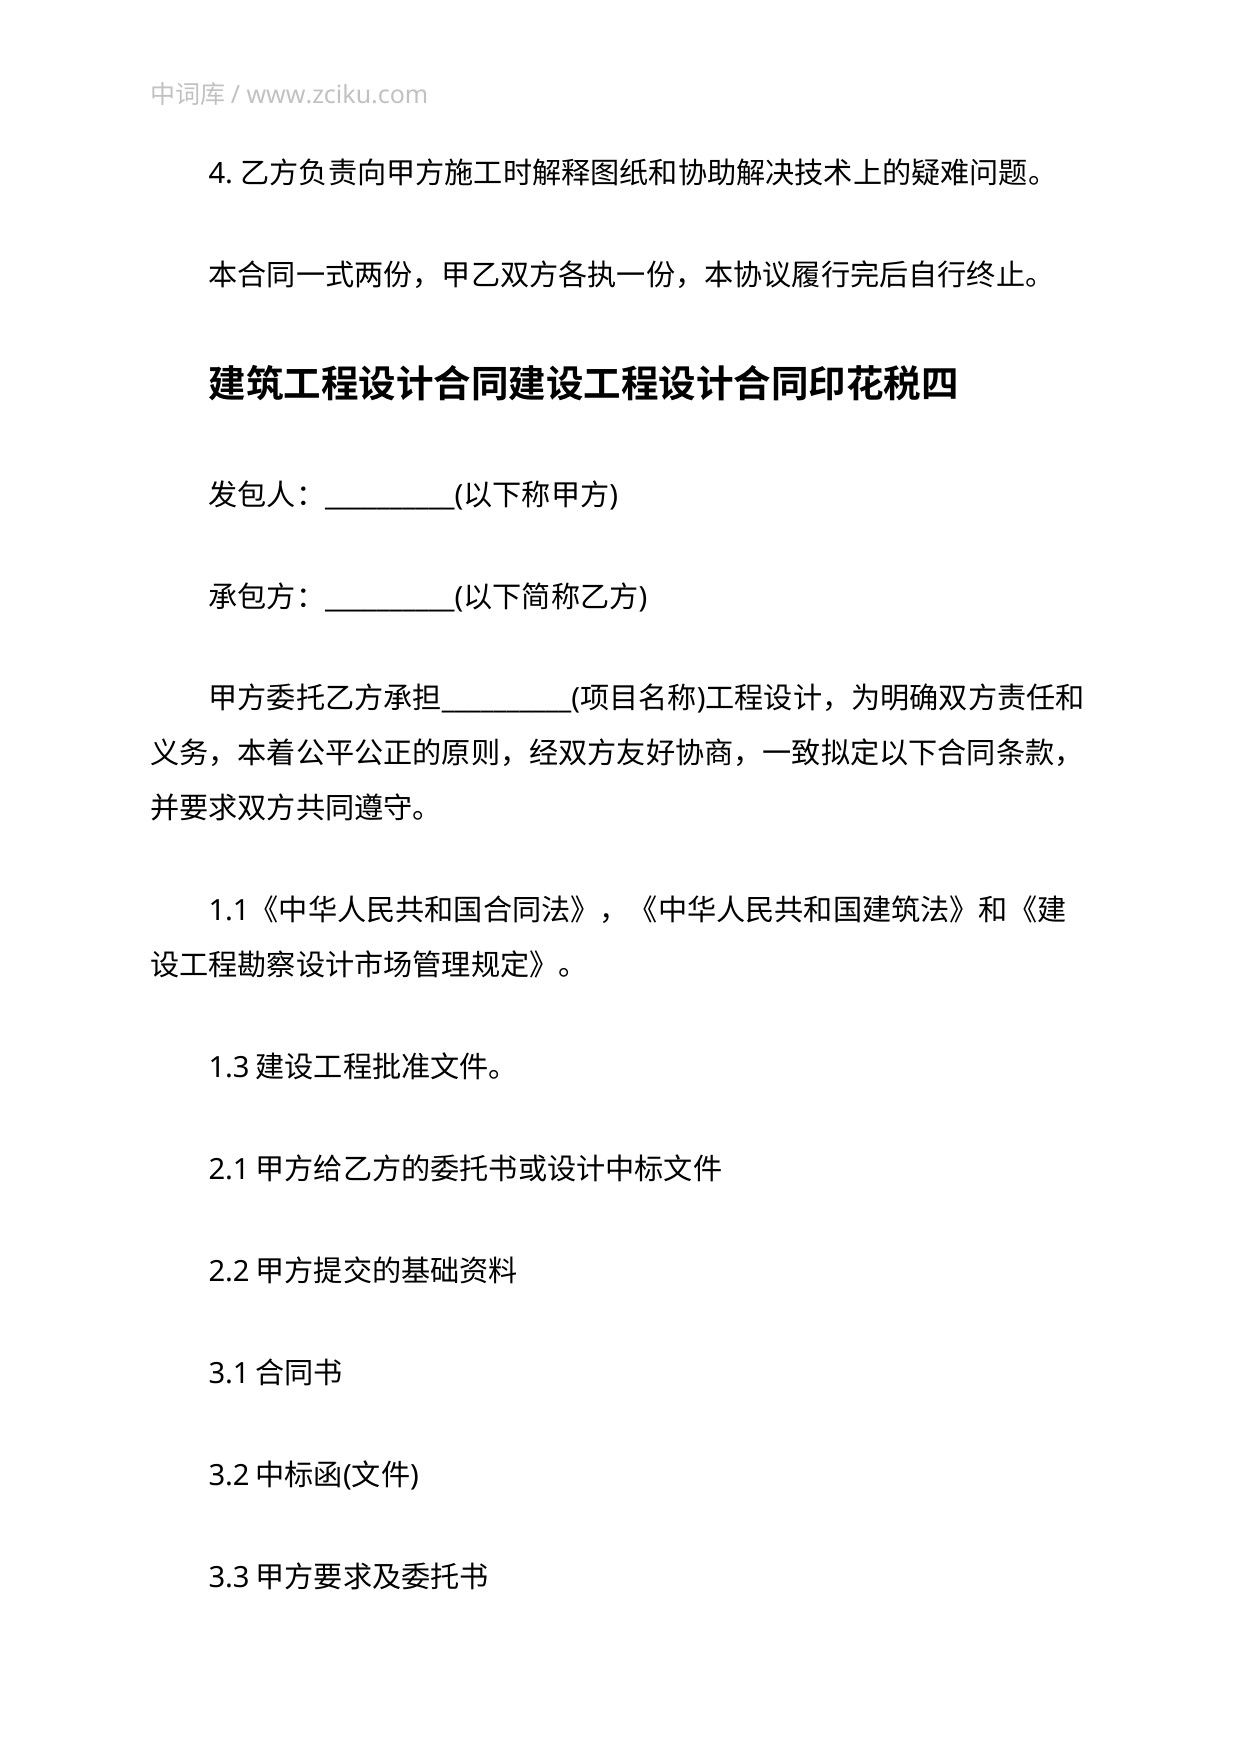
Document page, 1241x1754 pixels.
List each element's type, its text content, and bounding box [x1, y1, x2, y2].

text 建筑工程设计合同建设工程设计合同印花税四 [150, 354, 1090, 408]
text 1.1《中华人民共和国合同法》，《中华人民共和国建筑法》和《建设工程勘察设计市场管理规定》。 [150, 887, 1090, 984]
text 3.3甲方要求及委托书 [150, 1553, 1090, 1596]
text 3.2中标函(文件) [150, 1451, 1090, 1494]
text 3.1合同书 [150, 1349, 1090, 1392]
text 2.1甲方给乙方的委托书或设计中标文件 [150, 1146, 1090, 1188]
text 承包方：__________(以下简称乙方) [150, 573, 1090, 616]
text 本合同一式两份，甲乙双方各执一份，本协议履行完后自行终止。 [150, 252, 1090, 294]
text 发包人：__________(以下称甲方) [150, 471, 1090, 513]
text 4. 乙方负责向甲方施工时解释图纸和协助解决技术上的疑难问题。 [150, 150, 1090, 192]
text 1.3建设工程批准文件。 [150, 1043, 1090, 1086]
text 甲方委托乙方承担__________(项目名称)工程设计，为明确双方责任和义务，本着公平公正的原则，经双方友好协商，一致拟定以下合同条款，并要求双方共同遵守。 [150, 675, 1090, 827]
text 2.2甲方提交的基础资料 [150, 1247, 1090, 1290]
